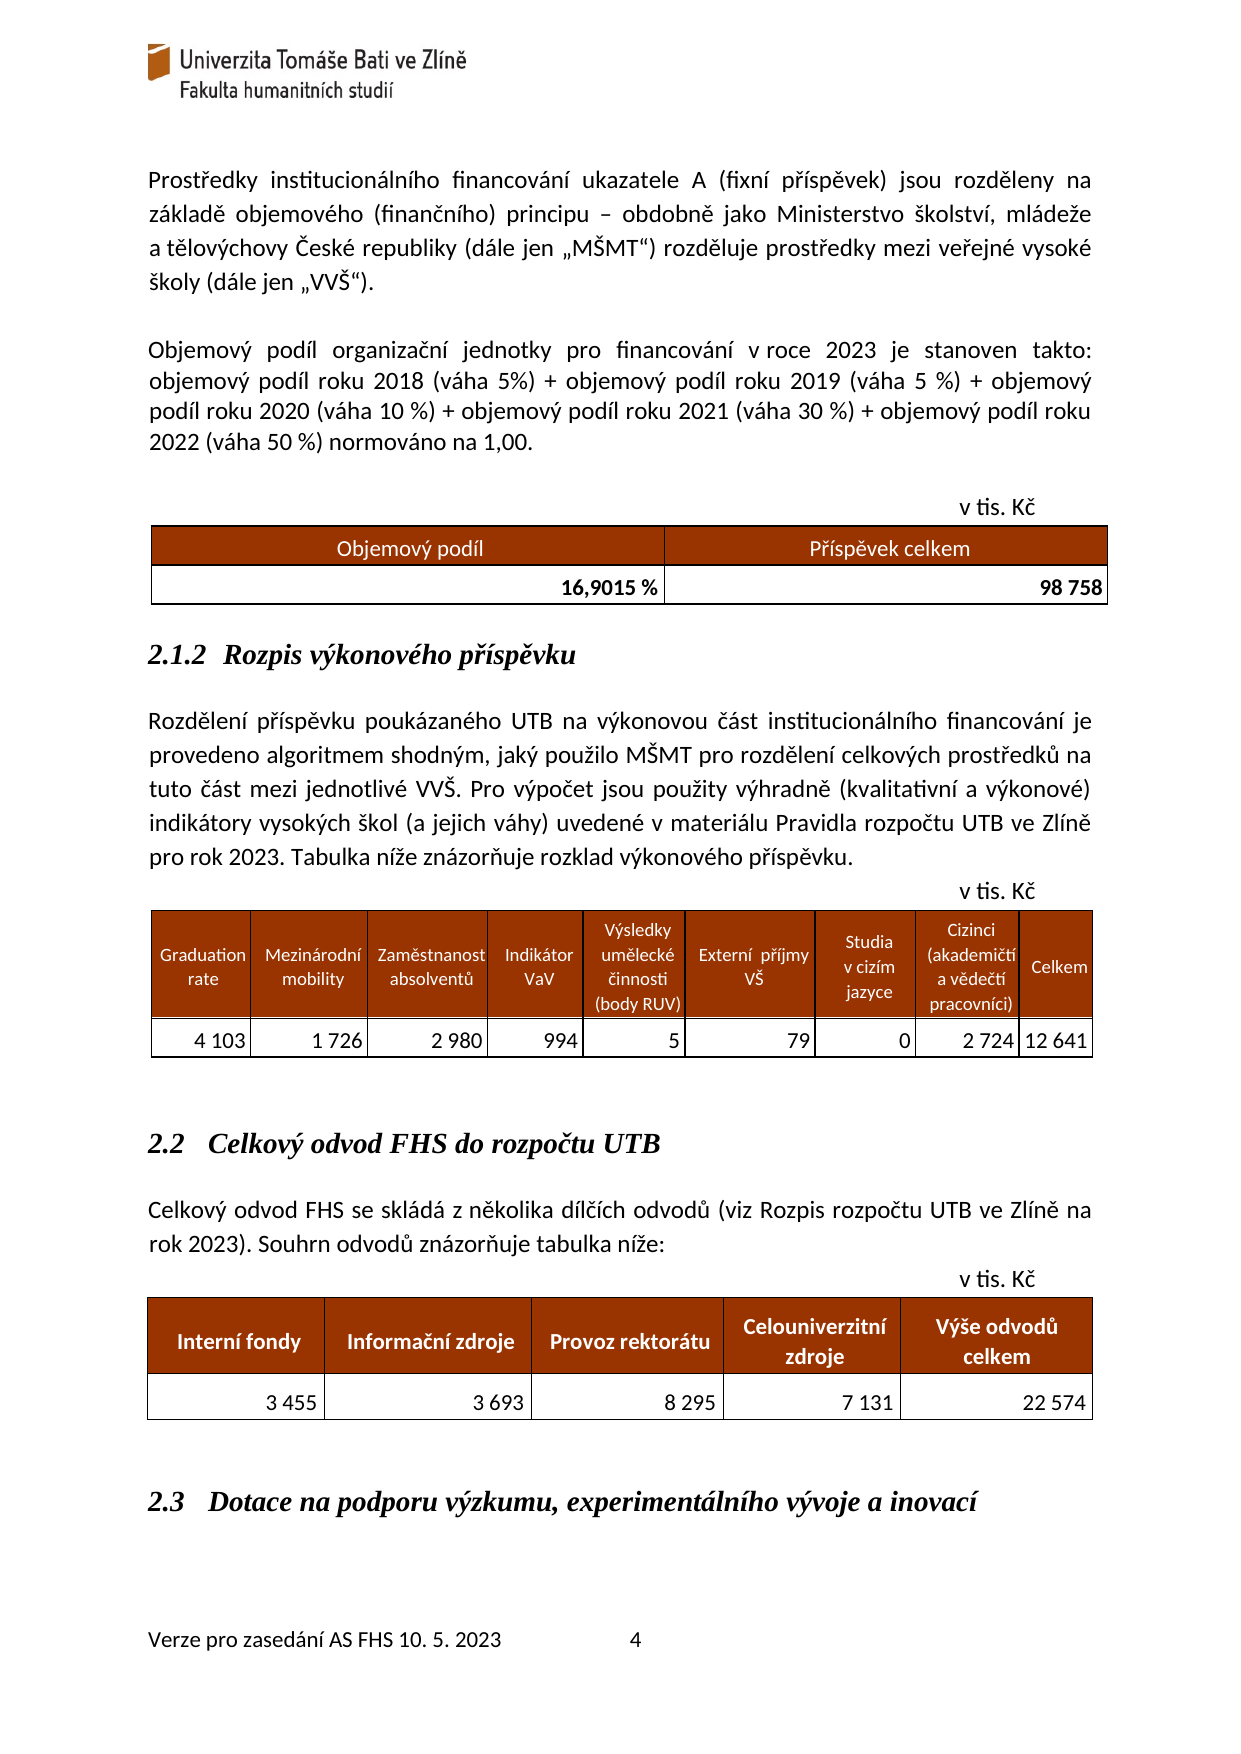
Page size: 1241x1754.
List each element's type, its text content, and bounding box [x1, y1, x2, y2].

text Objemový podíl organizační jednotky pro financování v roce 2023 je stanoven takto: objemový podíl roku 2018 (váha 5%) + objemový podíl roku 2019 (váha 5 %) + objemový podíl roku 2020 (váha 10 %) + objemový podíl roku 2021 (váha 30 %) + objemový podíl roku 2022 (váha 50 %) normováno na 1,00. [148, 334, 1093, 457]
table_header Zaměstnanost absolventů [368, 911, 487, 1017]
table_header Studia v cizím jazyce [816, 911, 915, 1017]
table_cell 79 [686, 1019, 814, 1056]
text v tis. Kč [148, 875, 1093, 906]
subtitle Dotace na podporu výzkumu, experimentálního vývoje a inovací [148, 1484, 1093, 1518]
table_header Cizinci (akademičtí a vědečtí pracovníci) [916, 911, 1018, 1017]
text Prostředky institucionálního financování ukazatele A (fixní příspěvek) jsou rozděleny na základě objemového (finančního) principu – obdobně jako Ministerstvo školství, mládeže a tělovýchovy České republiky (dále jen „MŠMT“) rozděluje prostředky mezi veřejné vysoké školy (dále jen „VVŠ“). [148, 164, 1093, 296]
table_cell 7 131 [724, 1374, 900, 1418]
table_header Celkem [1020, 911, 1092, 1017]
table_cell 8 295 [532, 1374, 723, 1418]
table_header Výše odvodů celkem [901, 1298, 1092, 1373]
table_cell 994 [488, 1019, 582, 1056]
table_header Objemový podíl [152, 527, 664, 564]
table_header Mezinárodní mobility [251, 911, 367, 1017]
table_cell 2 724 [916, 1019, 1018, 1056]
table_cell 3 455 [148, 1374, 324, 1418]
table_header Provoz rektorátu [532, 1298, 723, 1373]
text Celkový odvod FHS se skládá z několika dílčích odvodů (viz Rozpis rozpočtu UTB ve Zlíně na rok 2023). Souhrn odvodů znázorňuje tabulka níže: [148, 1195, 1093, 1259]
text Rozdělení příspěvku poukázaného UTB na výkonovou část institucionálního financování je provedeno algoritmem shodným, jaký použilo MŠMT pro rozdělení celkových prostředků na tuto část mezi jednotlivé VVŠ. Pro výpočet jsou použity výhradně (kvalitativní a výkonové) indikátory vysokých škol (a jejich váhy) uvedené v materiálu Pravidla rozpočtu UTB ve Zlíně pro rok 2023. Tabulka níže znázorňuje rozklad výkonového příspěvku. [148, 706, 1093, 871]
picture [147, 43, 467, 99]
table_cell 1 726 [251, 1019, 367, 1056]
subtitle Rozpis výkonového příspěvku [148, 637, 1093, 671]
text v tis. Kč [148, 1263, 1093, 1293]
table_header Graduation rate [152, 911, 250, 1017]
table_header Příspěvek celkem [665, 527, 1107, 564]
table_header Externí příjmy VŠ [686, 911, 814, 1017]
table_cell 22 574 [901, 1374, 1092, 1418]
table_header Interní fondy [148, 1298, 324, 1373]
subtitle Celkový odvod FHS do rozpočtu UTB [148, 1126, 1093, 1160]
table_header Indikátor VaV [488, 911, 582, 1017]
table_cell 2 980 [368, 1019, 487, 1056]
table_header Informační zdroje [325, 1298, 531, 1373]
table_cell 4 103 [152, 1019, 250, 1056]
table_cell 3 693 [325, 1374, 531, 1418]
table_cell 98 758 [665, 566, 1107, 603]
table_cell 5 [584, 1019, 684, 1056]
table_cell 12 641 [1020, 1019, 1092, 1056]
table_cell 16,9015 % [152, 566, 664, 603]
table_header Celouniverzitní zdroje [724, 1298, 900, 1373]
table_header Výsledky umělecké činnosti (body RUV) [584, 911, 684, 1017]
table_cell 0 [816, 1019, 915, 1056]
text v tis. Kč [148, 491, 1093, 521]
